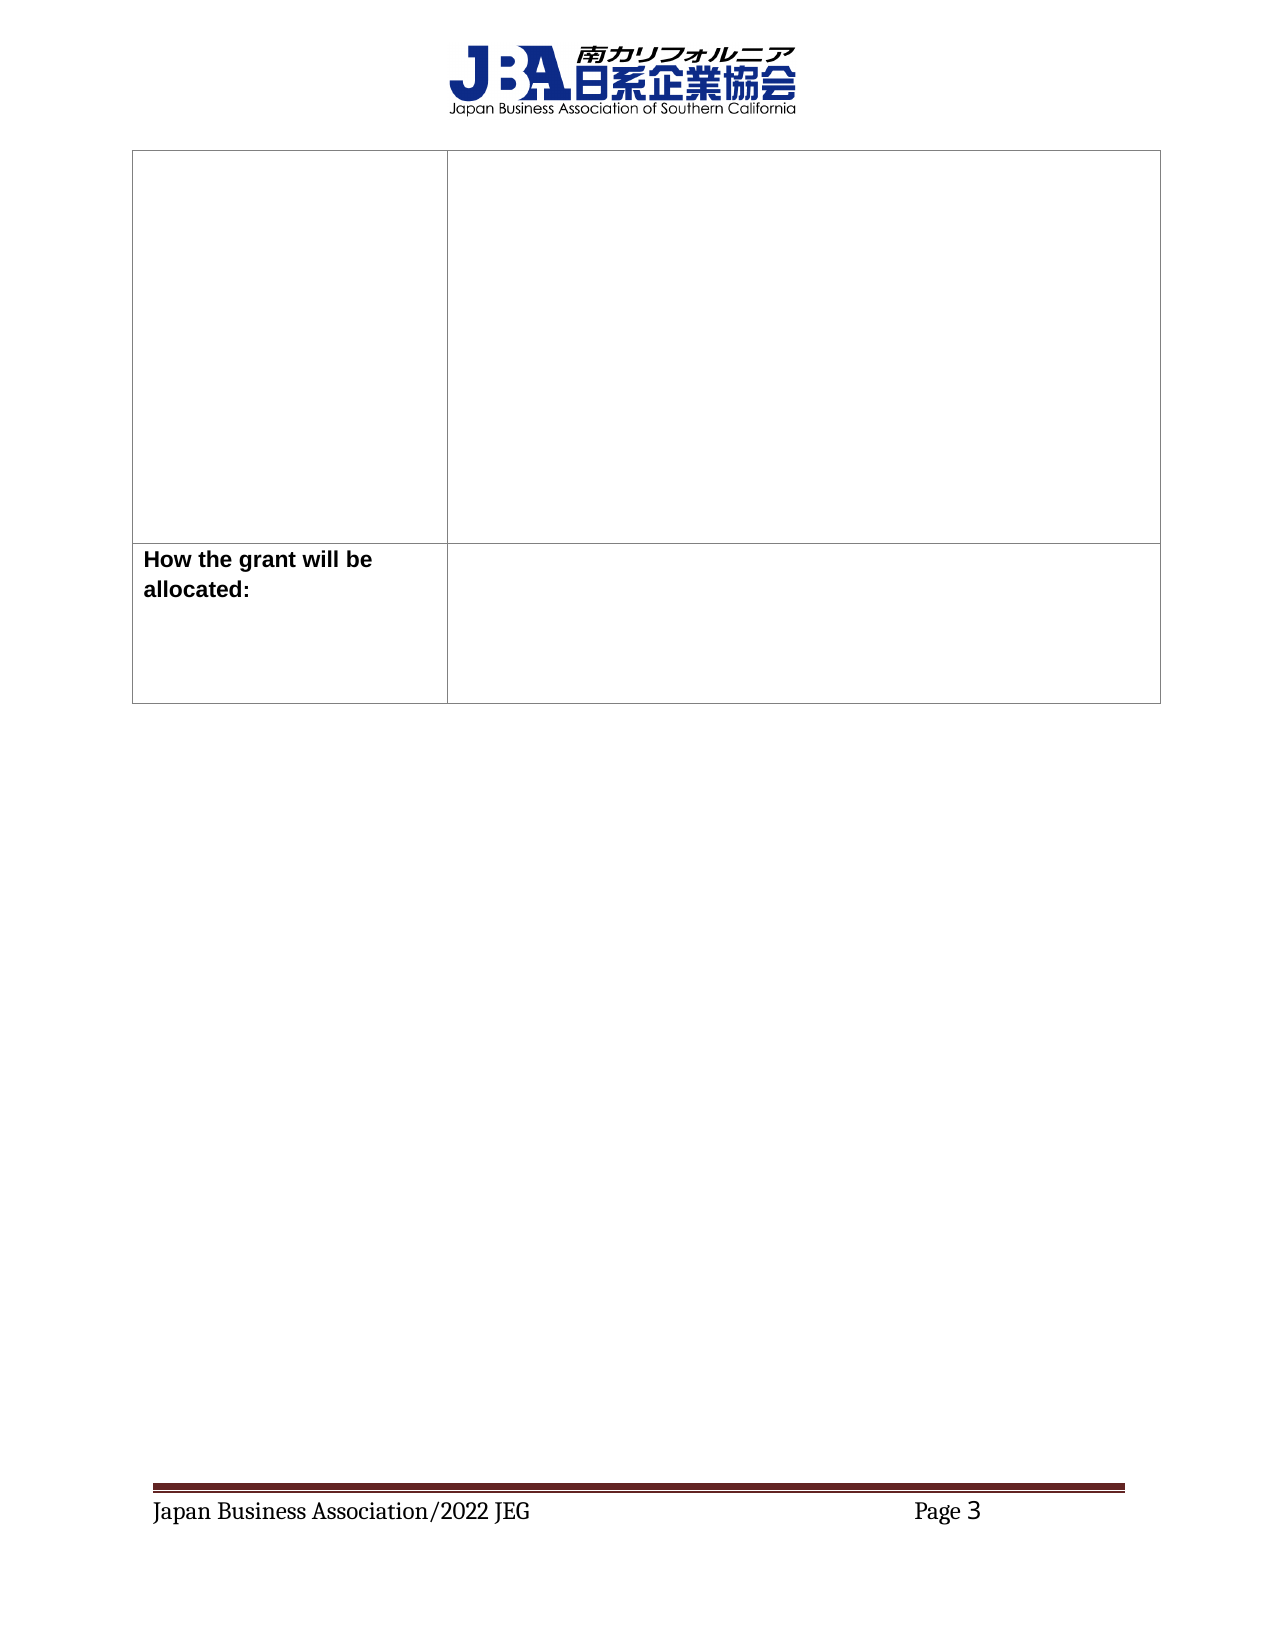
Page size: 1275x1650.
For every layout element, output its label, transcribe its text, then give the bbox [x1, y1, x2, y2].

table_cell [448, 151, 1160, 543]
table_cell How the grant will be allocated: [133, 544, 447, 703]
picture [447, 42, 798, 120]
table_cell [133, 151, 447, 543]
table_cell [448, 544, 1160, 703]
